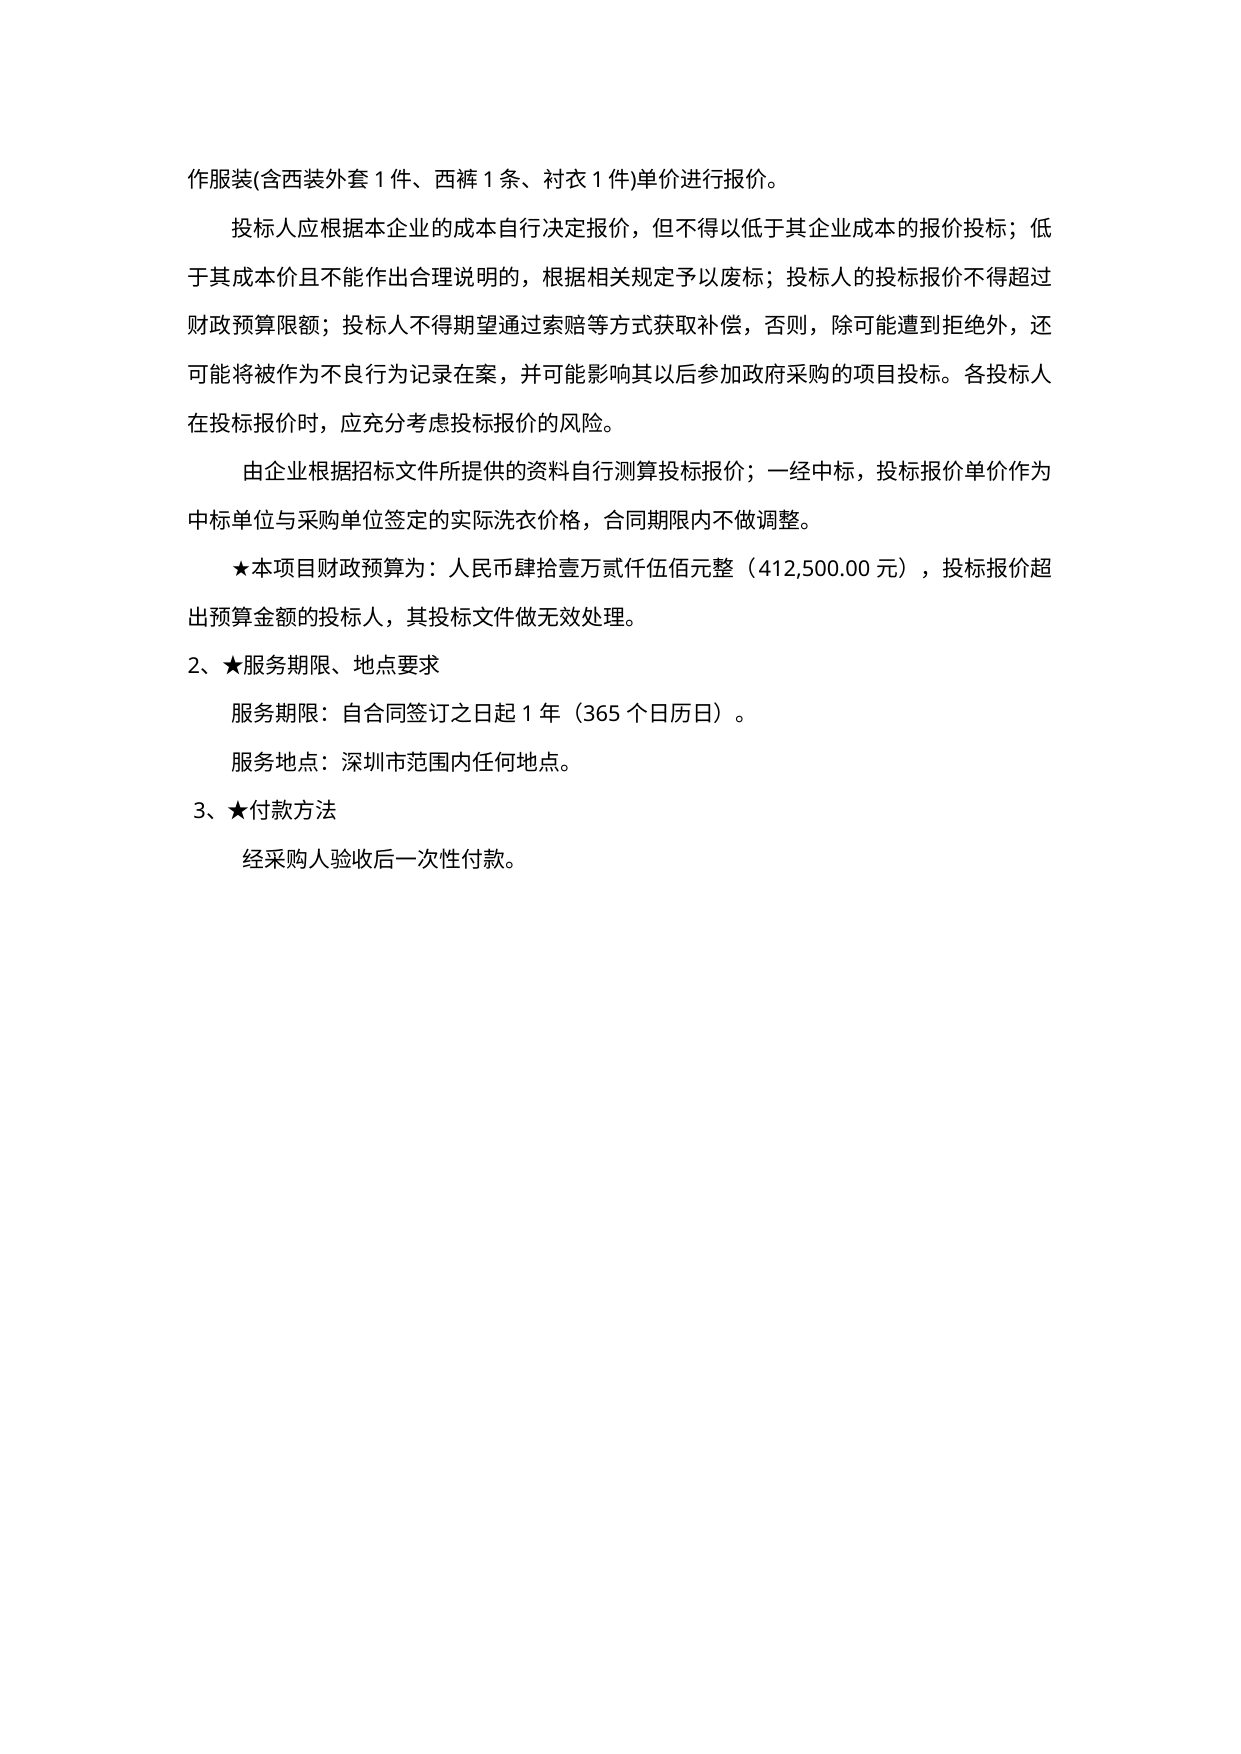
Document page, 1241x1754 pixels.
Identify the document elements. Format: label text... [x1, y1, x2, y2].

text 2、★服务期限、地点要求 [187, 648, 1053, 680]
text 服务期限：自合同签订之日起 1 年（365 个日历日）。 [187, 696, 1053, 729]
text 投标人应根据本企业的成本自行决定报价，但不得以低于其企业成本的报价投标；低于其成本价且不能作出合理说明的，根据相关规定予以废标；投标人的投标报价不得超过财政预算限额；投标人不得期望通过索赔等方式获取补偿，否则，除可能遭到拒绝外，还可能将被作为不良行为记录在案，并可能影响其以后参加政府采购的项目投标。各投标人在投标报价时，应充分考虑投标报价的风险。 [187, 210, 1053, 438]
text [187, 162, 1053, 194]
text 经采购人验收后一次性付款。 [187, 841, 1053, 874]
text 由企业根据招标文件所提供的资料自行测算投标报价；一经中标，投标报价单价作为中标单位与采购单位签定的实际洗衣价格，合同期限内不做调整。 [187, 454, 1053, 535]
text 服务地点：深圳市范围内任何地点。 [187, 744, 1053, 777]
text 3、★付款方法 [187, 793, 1053, 825]
text ★本项目财政预算为：人民币肆拾壹万贰仟伍佰元整（412,500.00 元），投标报价超出预算金额的投标人，其投标文件做无效处理。 [187, 551, 1053, 632]
